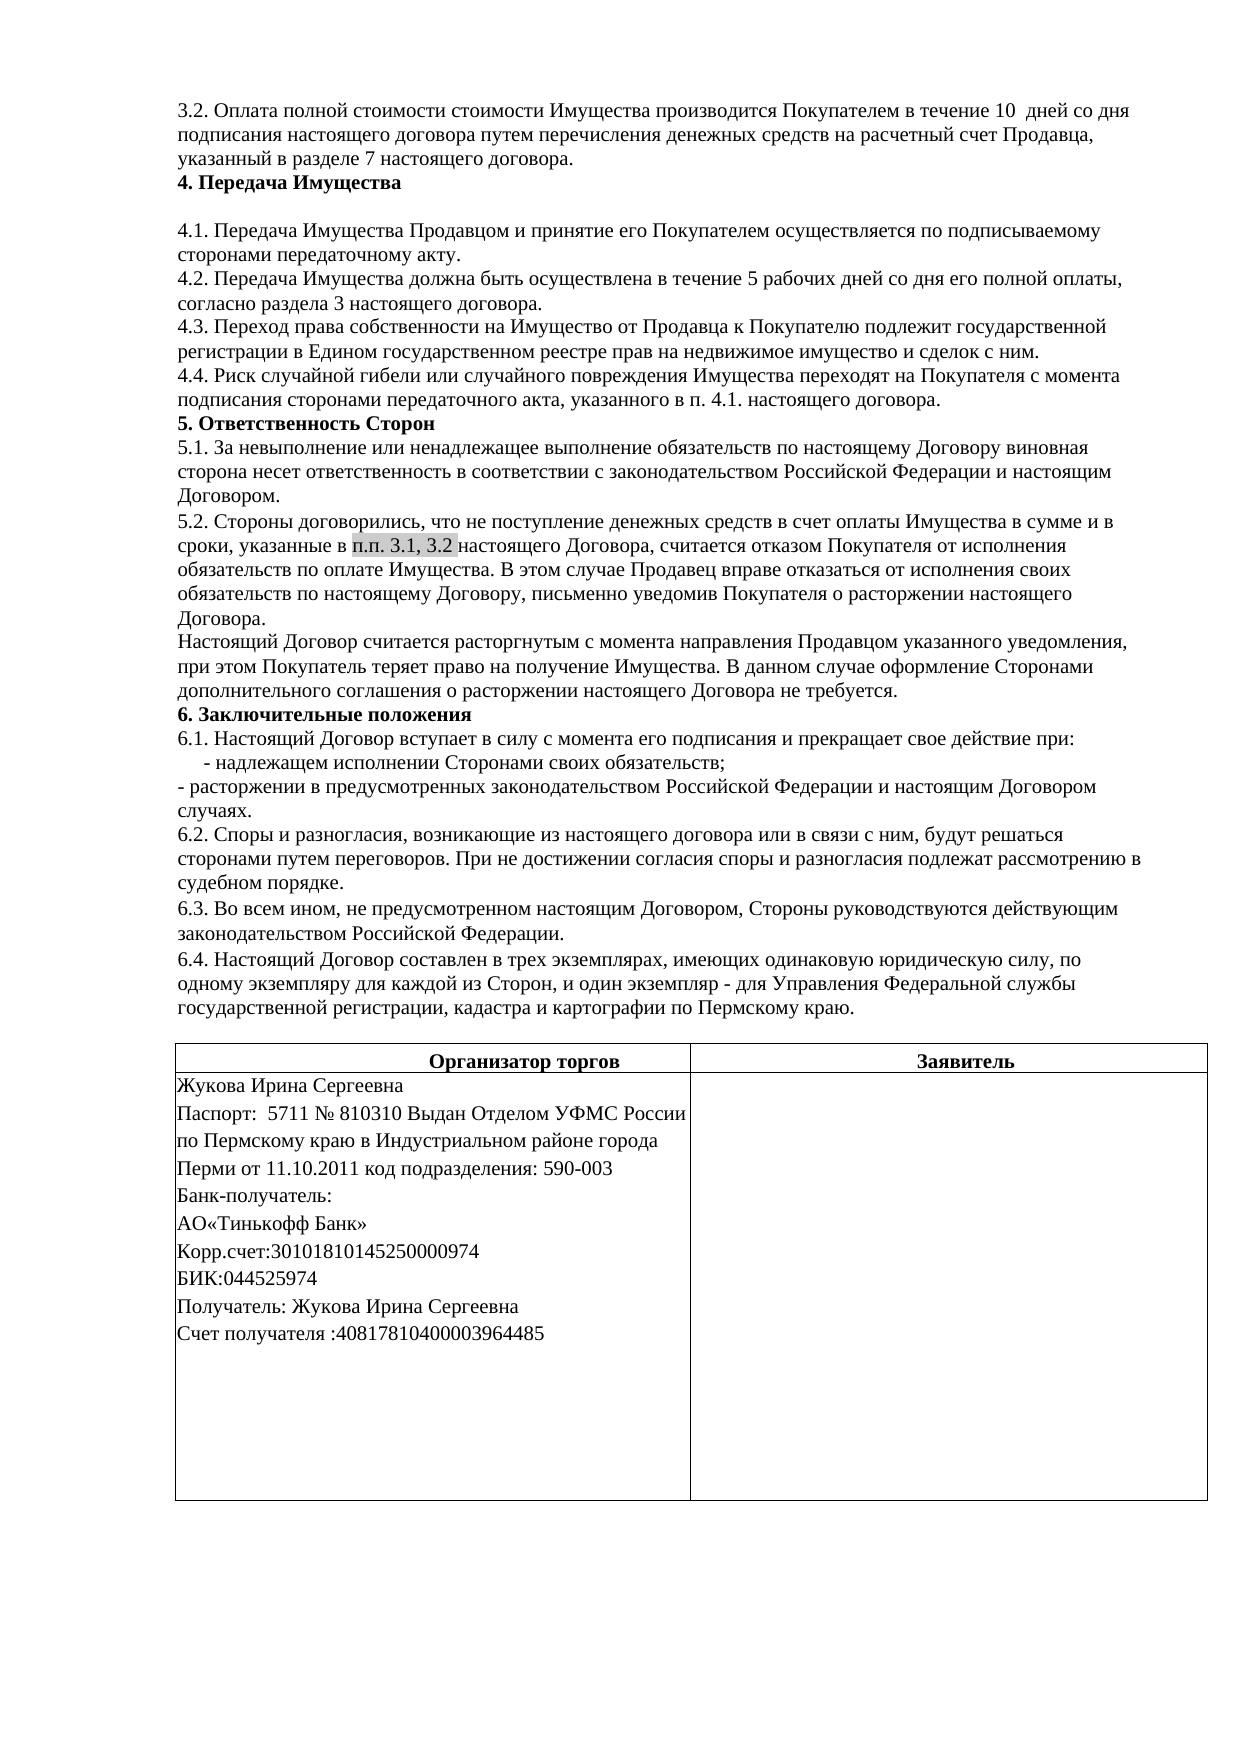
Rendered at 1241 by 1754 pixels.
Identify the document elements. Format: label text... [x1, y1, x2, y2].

text 4.2. Передача Имущества должна быть осуществлена в течение 5 рабочих дней со дня его полной оплаты, согласно раздела 3 настоящего договора. [177, 266, 1152, 314]
table_cell [691, 1073, 1207, 1500]
text 5.1. За невыполнение или ненадлежащее выполнение обязательств по настоящему Договору виновная сторона несет ответственность в соответствии с законодательством Российской Федерации и настоящим Договором. [177, 435, 1152, 507]
text 4.1. Передача Имущества Продавцом и принятие его Покупателем осуществляется по подписываемому сторонами передаточному акту. [177, 218, 1152, 266]
table_header Заявитель [691, 1044, 1207, 1072]
text 6.4. Настоящий Договор составлен в трех экземплярах, имеющих одинаковую юридическую силу, по одному экземпляру для каждой из Сторон, и один экземпляр - для Управления Федеральной службы государственной регистрации, кадастра и картографии по Пермскому краю. [177, 947, 1152, 1019]
text 4.4. Риск случайной гибели или случайного повреждения Имущества переходят на Покупателя с момента подписания сторонами передаточного акта, указанного в п. 4.1. настоящего договора. [177, 363, 1152, 411]
table_cell Жукова Ирина Сергеевна Паспорт: 5711 № 810310 Выдан Отделом УФМС России по Пермскому краю в Индустриальном районе города Перми от 11.10.2011 код подразделения: 590-003 Банк-получатель: АО«Тинькофф Банк» Корр.счет:30101810145250000974 БИК:044525974 Получатель: Жукова Ирина Сергеевна Счет получателя :40817810400003964485 Орехова И.Н. [176, 1073, 690, 1500]
text 6.2. Споры и разногласия, возникающие из настоящего договора или в связи с ним, будут решаться сторонами путем переговоров. При не достижении согласия споры и разногласия подлежат рассмотрению в судебном порядке. [177, 822, 1152, 894]
text 6. Заключительные положения [177, 702, 1152, 726]
text - надлежащем исполнении Сторонами своих обязательств; [177, 750, 1152, 774]
text 6.1. Настоящий Договор вступает в силу с момента его подписания и прекращает свое действие при: [177, 726, 1152, 750]
text 3.2. Оплата полной стоимости стоимости Имущества производится Покупателем в течение 10 дней со дня подписания настоящего договора путем перечисления денежных средств на расчетный счет Продавца, указанный в разделе 7 настоящего договора. [177, 98, 1152, 170]
text 4. Передача Имущества [177, 170, 1152, 194]
text 5.2. Стороны договорились, что не поступление денежных средств в счет оплаты Имущества в сумме и в сроки, указанные в п.п. 3.1, 3.2 настоящего Договора, считается отказом Покупателя от исполнения обязательств по оплате Имущества. В этом случае Продавец вправе отказаться от исполнения своих обязательств по настоящему Договору, письменно уведомив Покупателя о расторжении настоящего Договора. [177, 509, 1152, 629]
table_header Организатор торгов [176, 1044, 690, 1072]
text 5. Ответственность Сторон [177, 411, 1152, 435]
text - расторжении в предусмотренных законодательством Российской Федерации и настоящим Договором случаях. [177, 774, 1152, 822]
text 4.3. Переход права собственности на Имущество от Продавца к Покупателю подлежит государственной регистрации в Едином государственном реестре прав на недвижимое имущество и сделок с ним. [177, 314, 1152, 363]
text 6.3. Во всем ином, не предусмотренном настоящим Договором, Стороны руководствуются действующим законодательством Российской Федерации. [177, 896, 1152, 944]
text Настоящий Договор считается расторгнутым с момента направления Продавцом указанного уведомления, при этом Покупатель теряет право на получение Имущества. В данном случае оформление Сторонами дополнительного соглашения о расторжении настоящего Договора не требуется. [177, 629, 1152, 702]
